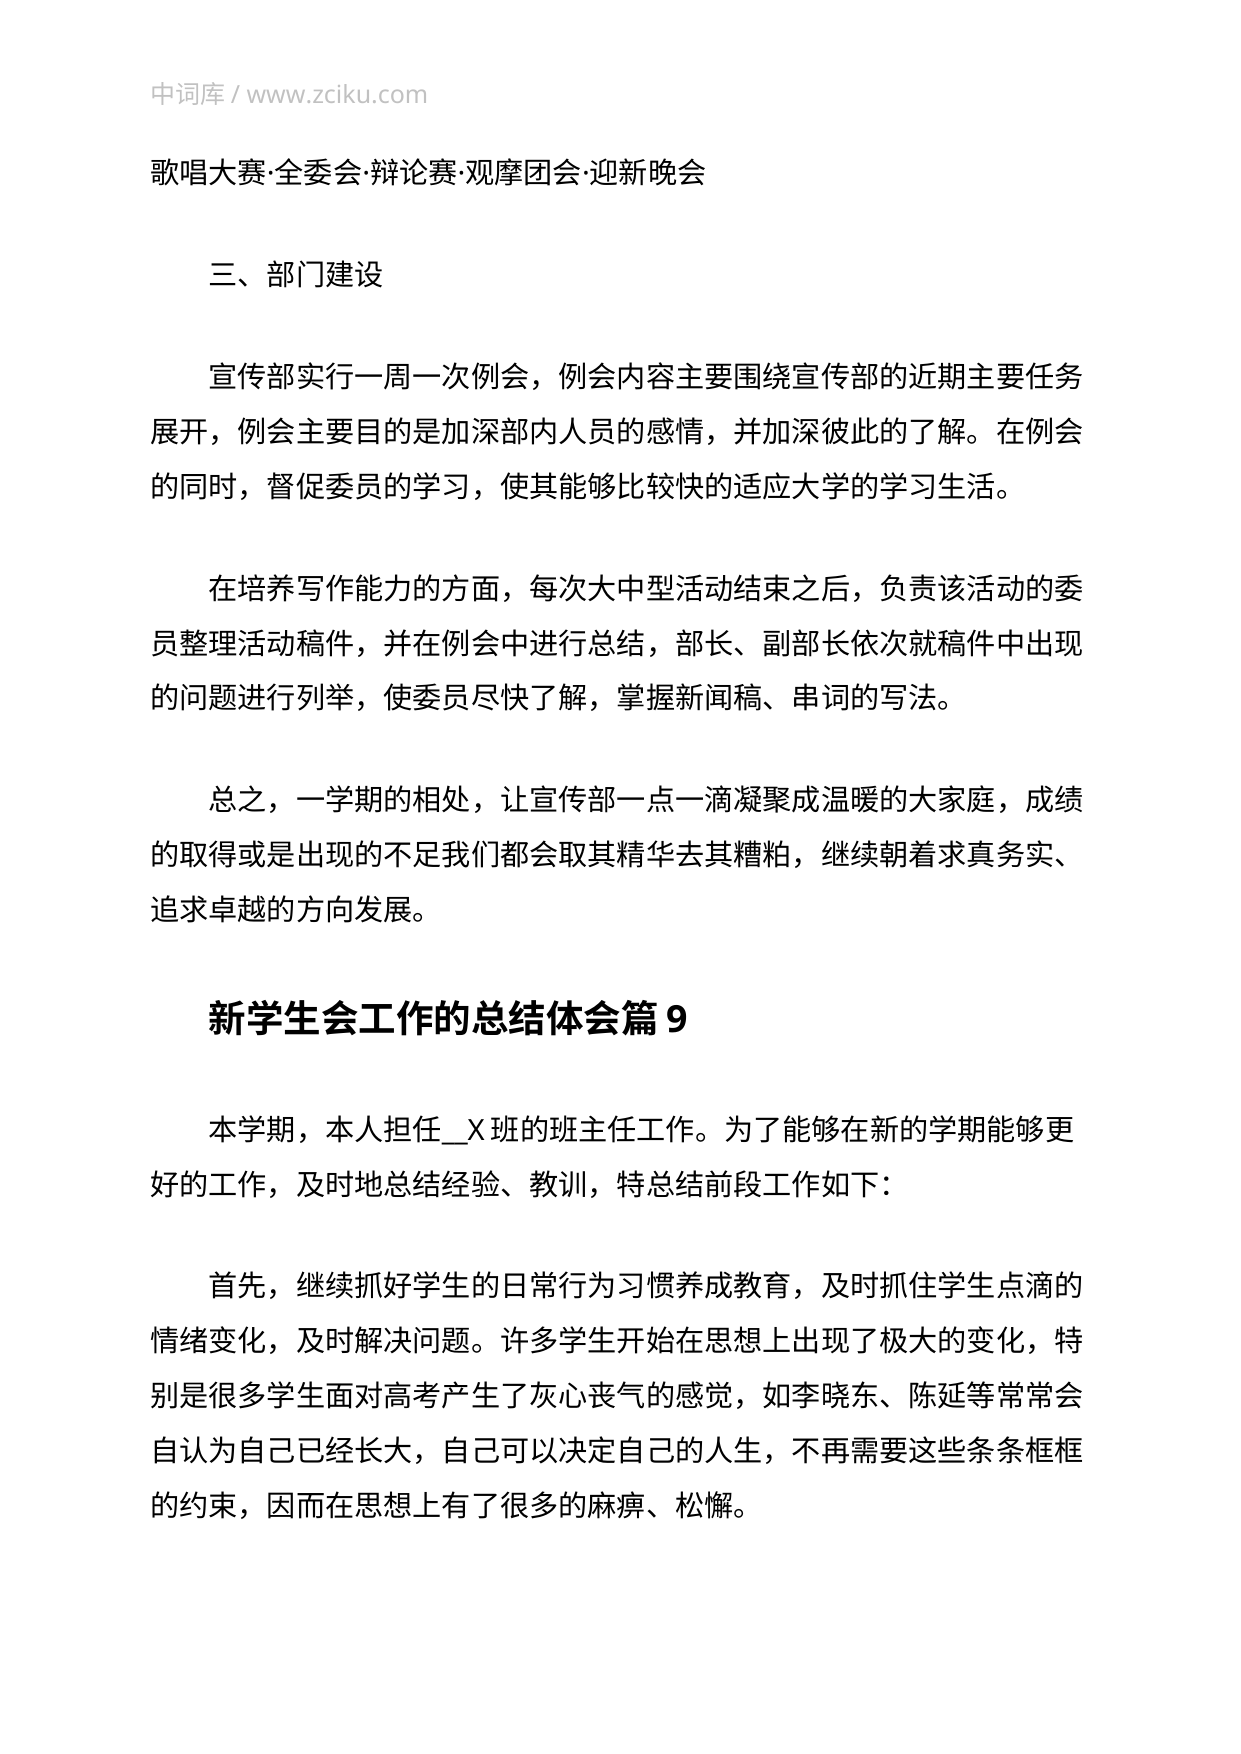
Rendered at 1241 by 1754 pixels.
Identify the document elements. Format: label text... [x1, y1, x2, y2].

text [150, 150, 1090, 192]
text 宣传部实行一周一次例会，例会内容主要围绕宣传部的近期主要任务展开，例会主要目的是加深部内人员的感情，并加深彼此的了解。在例会的同时，督促委员的学习，使其能够比较快的适应大学的学习生活。 [150, 354, 1090, 506]
text 首先，继续抓好学生的日常行为习惯养成教育，及时抓住学生点滴的情绪变化，及时解决问题。许多学生开始在思想上出现了极大的变化，特别是很多学生面对高考产生了灰心丧气的感觉，如李晓东、陈延等常常会自认为自己已经长大，自己可以决定自己的人生，不再需要这些条条框框的约束，因而在思想上有了很多的麻痹、松懈。 [150, 1263, 1090, 1525]
text 三、部门建设 [150, 252, 1090, 294]
text 新学生会工作的总结体会篇9 [150, 988, 1090, 1043]
text 本学期，本人担任__X班的班主任工作。为了能够在新的学期能够更好的工作，及时地总结经验、教训，特总结前段工作如下： [150, 1106, 1090, 1203]
text 在培养写作能力的方面，每次大中型活动结束之后，负责该活动的委员整理活动稿件，并在例会中进行总结，部长、副部长依次就稿件中出现的问题进行列举，使委员尽快了解，掌握新闻稿、串词的写法。 [150, 565, 1090, 717]
text 总之，一学期的相处，让宣传部一点一滴凝聚成温暖的大家庭，成绩的取得或是出现的不足我们都会取其精华去其糟粕，继续朝着求真务实、追求卓越的方向发展。 [150, 777, 1090, 929]
